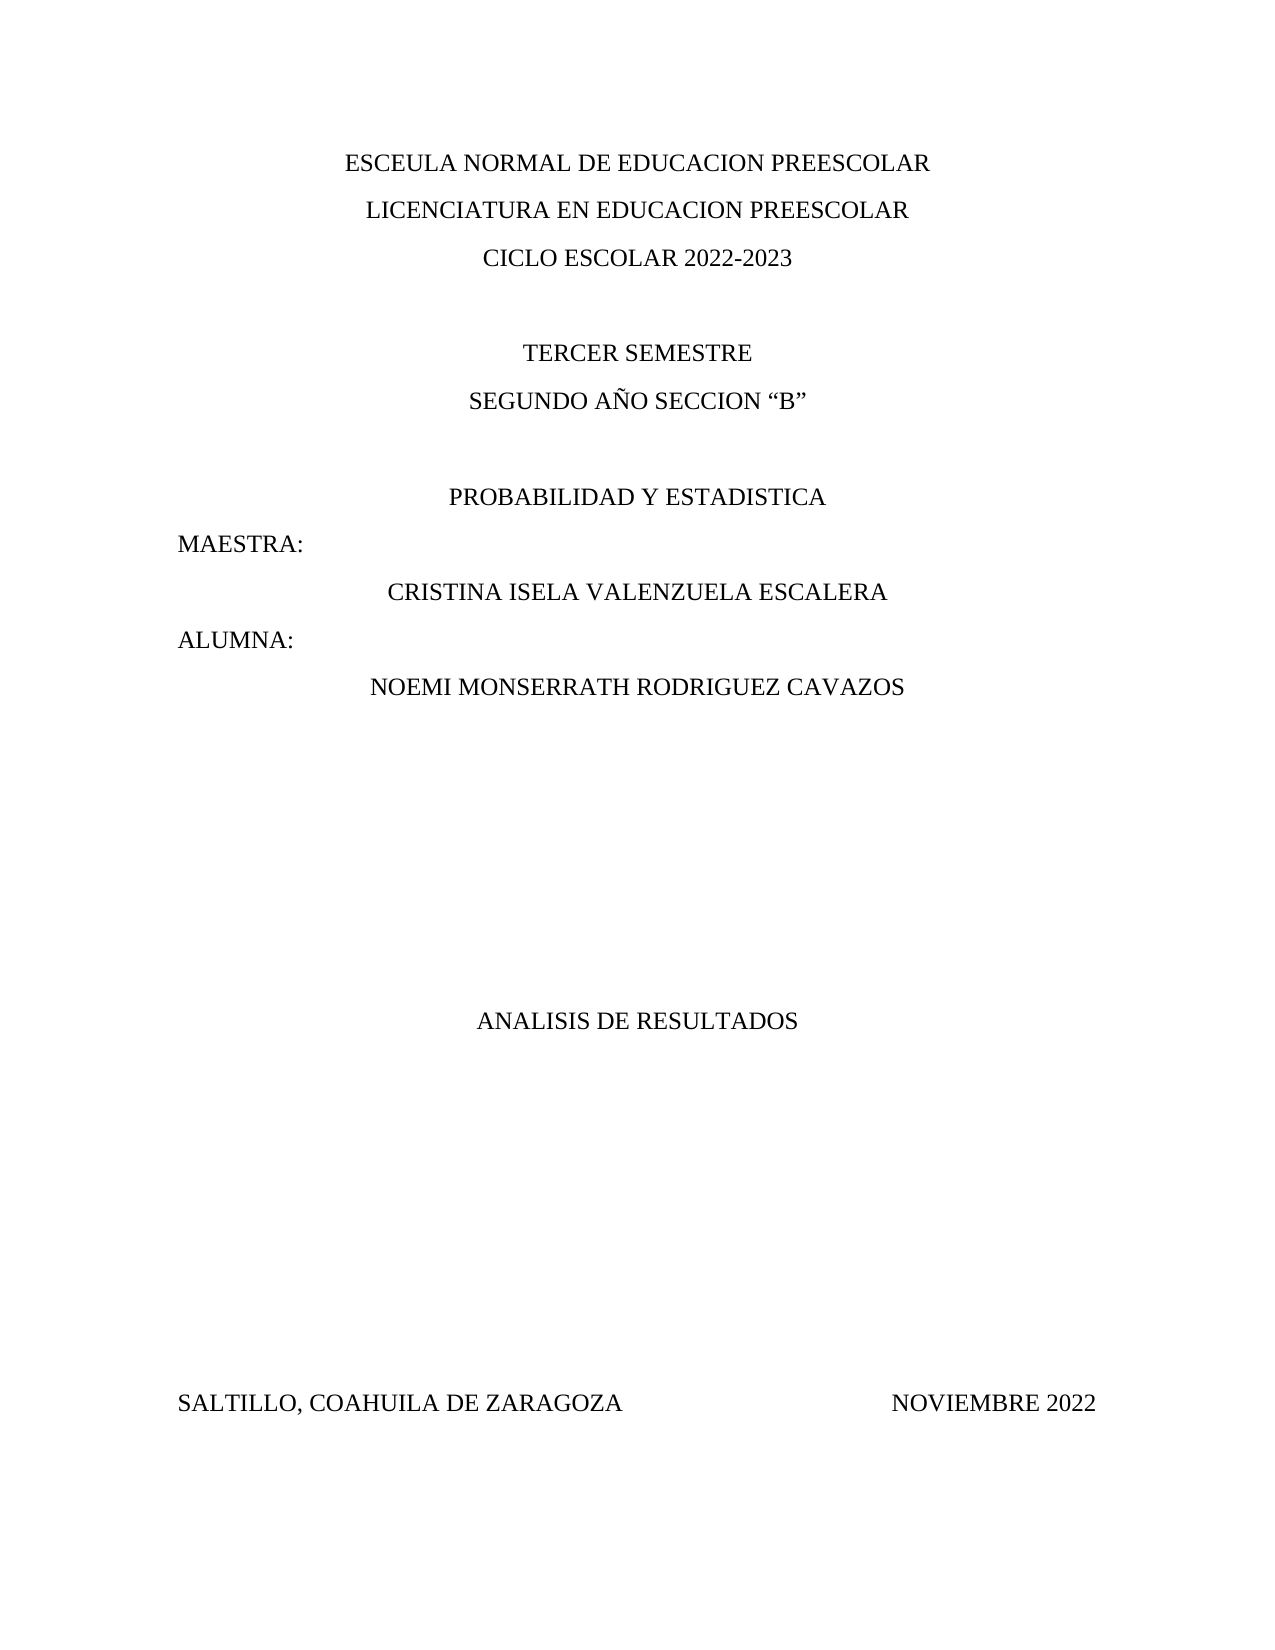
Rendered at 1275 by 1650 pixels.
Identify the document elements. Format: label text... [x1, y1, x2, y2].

text SALTILLO, COAHUILA DE ZARAGOZA NOVIEMBRE 2022 [177, 1388, 1098, 1417]
text ESCEULA NORMAL DE EDUCACION PREESCOLAR [177, 148, 1098, 176]
text TERCER SEMESTRE [177, 338, 1098, 367]
text ANALISIS DE RESULTADOS [177, 1006, 1098, 1035]
text NOEMI MONSERRATH RODRIGUEZ CAVAZOS [177, 672, 1098, 701]
text PROBABILIDAD Y ESTADISTICA [177, 482, 1098, 510]
text LICENCIATURA EN EDUCACION PREESCOLAR [177, 195, 1098, 224]
text ALUMNA: [177, 625, 1098, 653]
text CRISTINA ISELA VALENZUELA ESCALERA [177, 577, 1098, 606]
text SEGUNDO AÑO SECCION “B” [177, 386, 1098, 415]
text CICLO ESCOLAR 2022-2023 [177, 243, 1098, 272]
text MAESTRA: [177, 529, 1098, 558]
